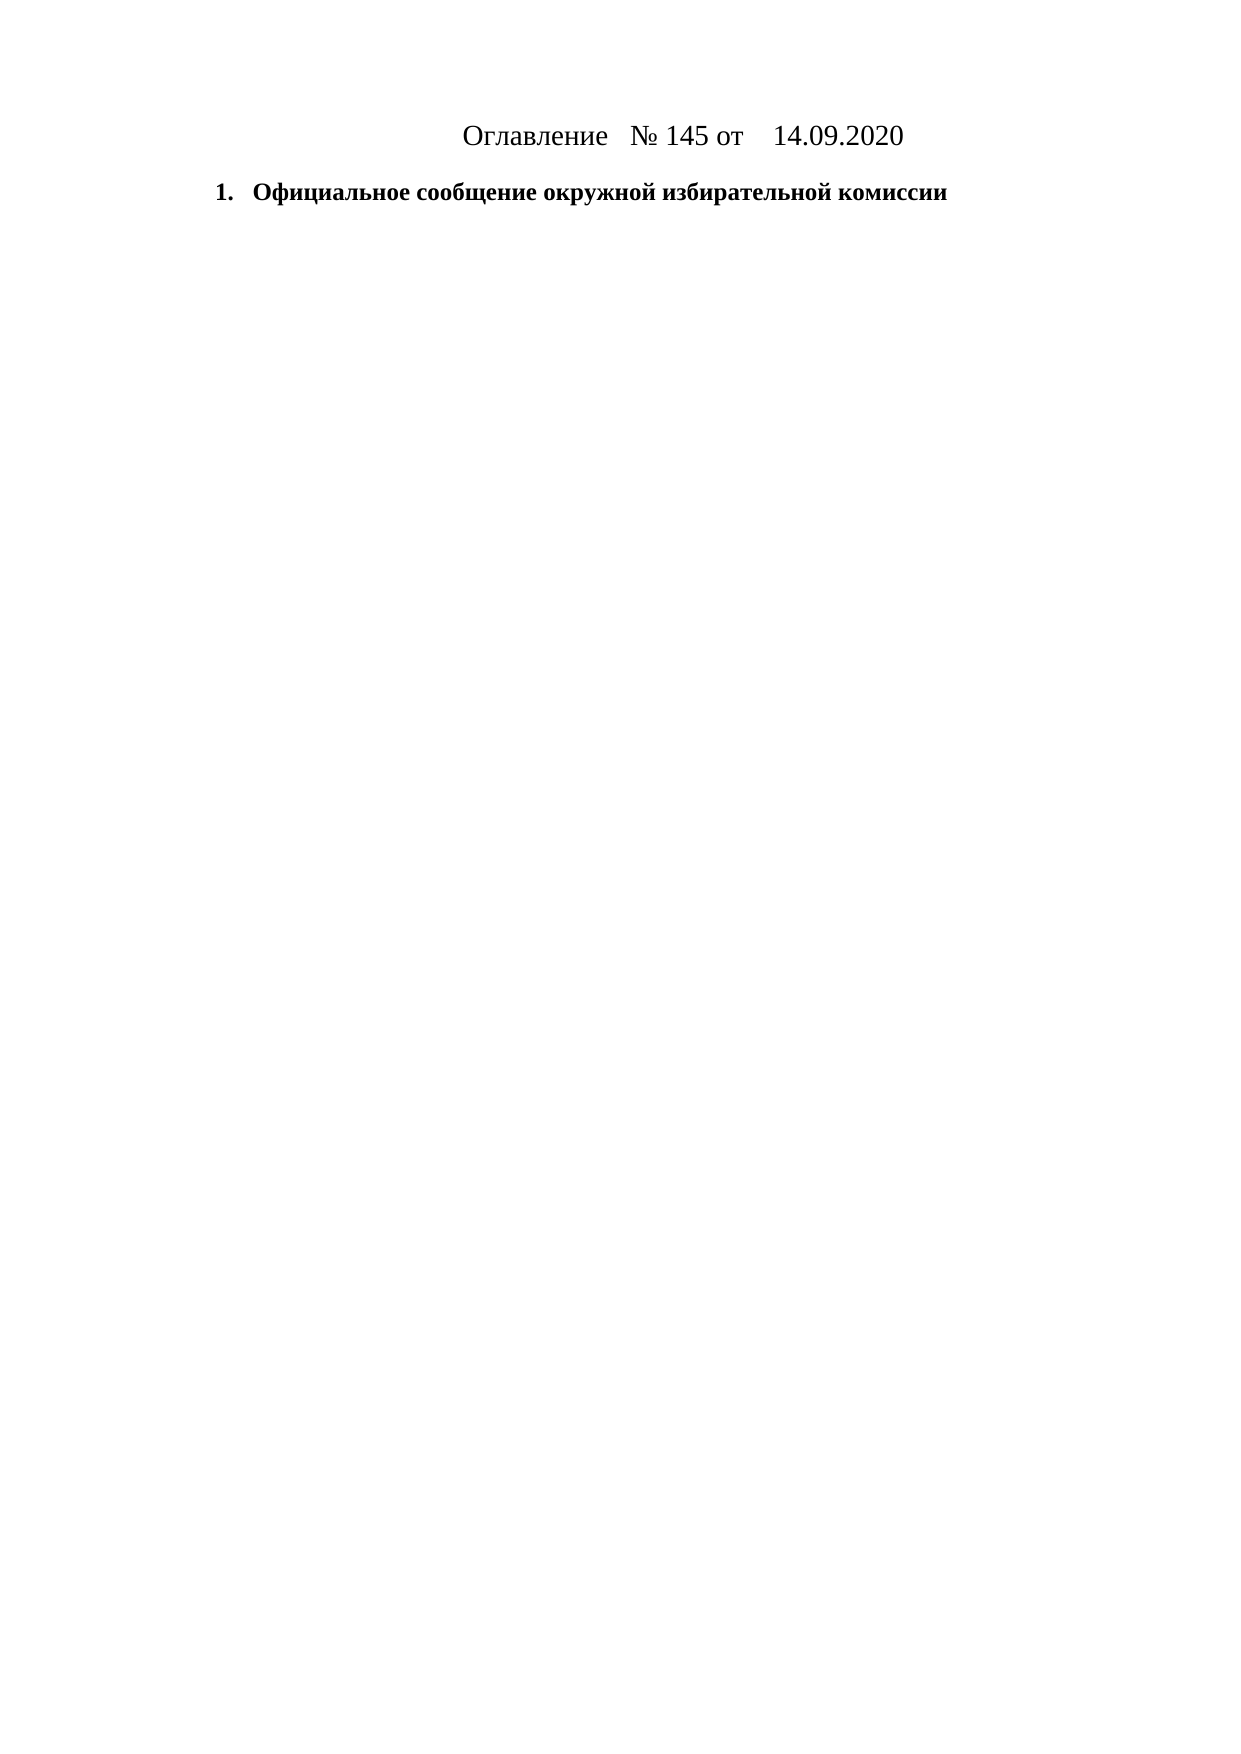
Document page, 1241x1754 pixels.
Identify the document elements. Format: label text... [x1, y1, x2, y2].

list Официальное сообщение окружной избирательной комиссии [215, 177, 1152, 206]
text Оглавление № 145 от 14.09.2020 [215, 118, 1152, 152]
